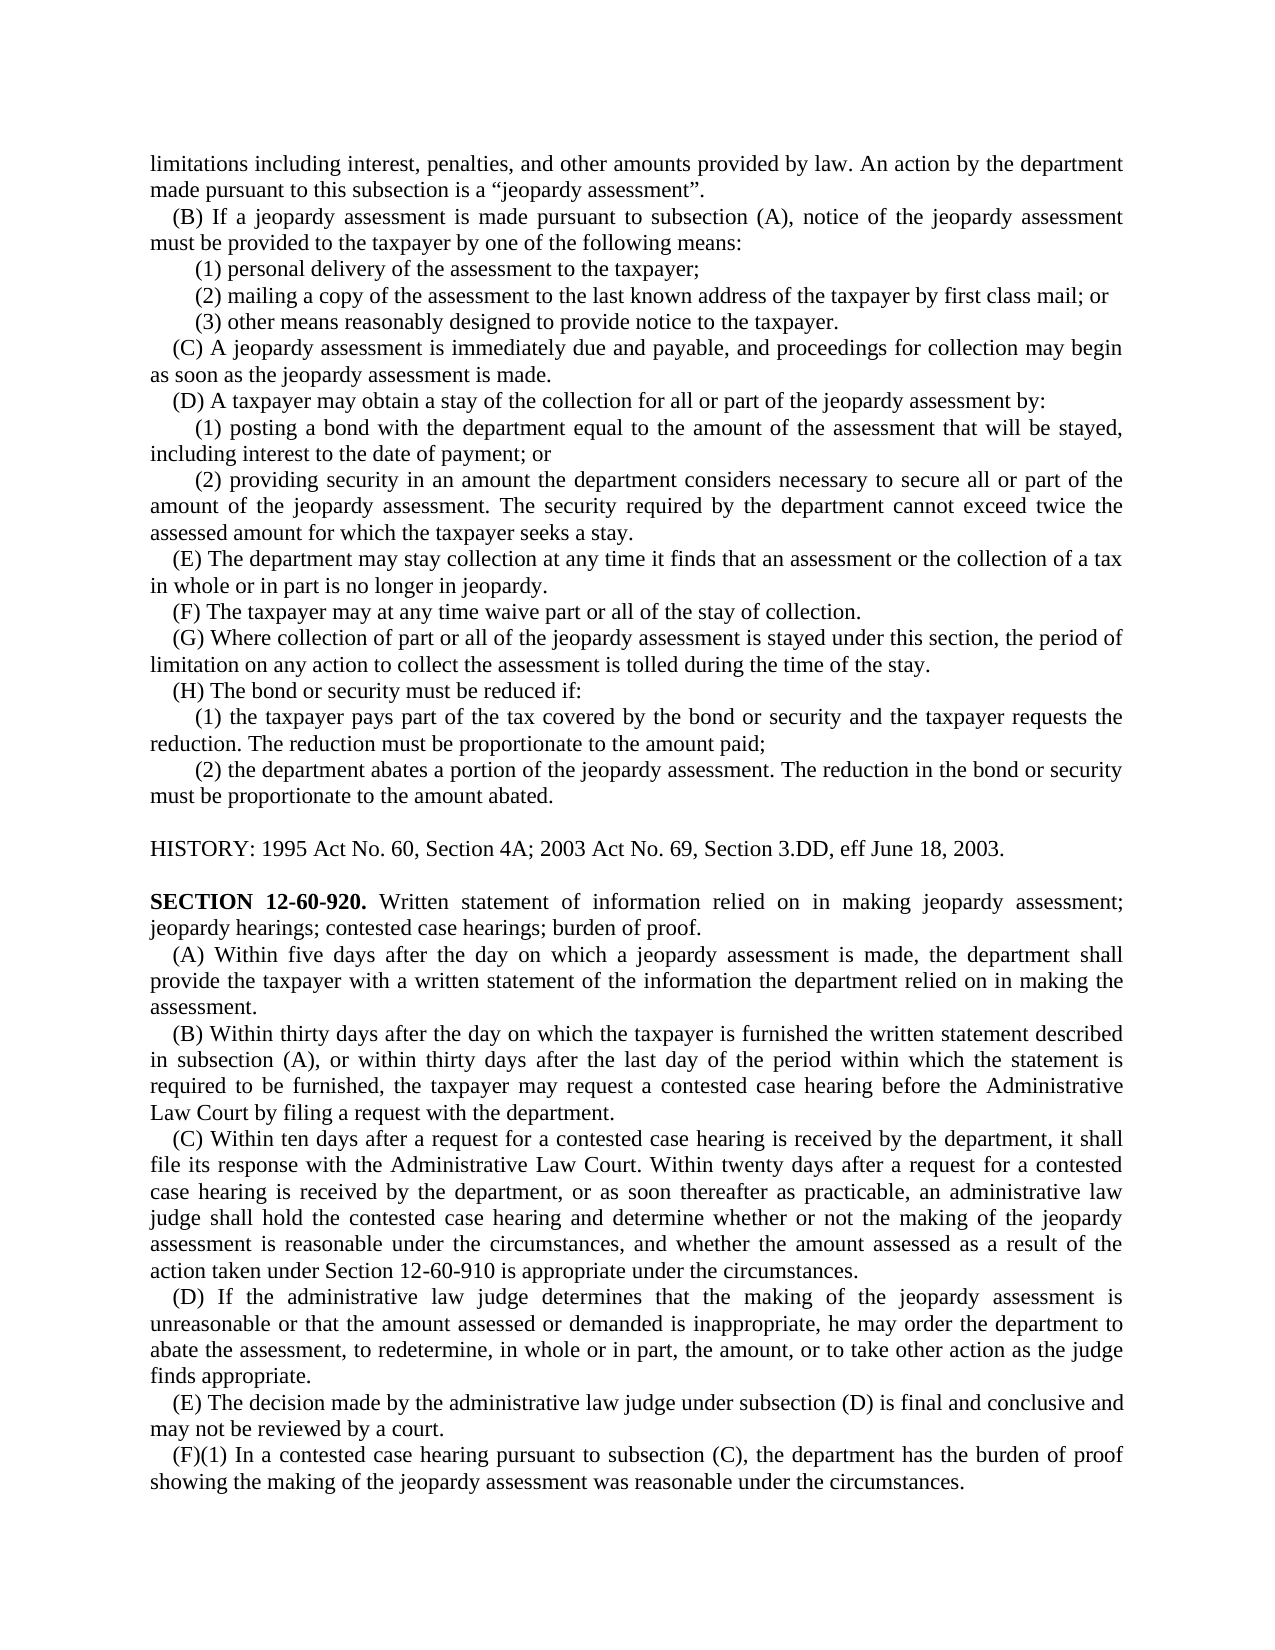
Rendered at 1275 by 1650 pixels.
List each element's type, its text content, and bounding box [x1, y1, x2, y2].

text (3) other means reasonably designed to provide notice to the taxpayer. [150, 308, 1125, 334]
text HISTORY: 1995 Act No. 60, Section 4A; 2003 Act No. 69, Section 3.DD, eff June 18, 2003. [150, 835, 1125, 862]
text (C) A jeopardy assessment is immediately due and payable, and proceedings for collection may begin as soon as the jeopardy assessment is made. [150, 334, 1125, 387]
text (2) mailing a copy of the assessment to the last known address of the taxpayer by first class mail; or [150, 282, 1125, 308]
text (1) the taxpayer pays part of the tax covered by the bond or security and the taxpayer requests the reduction. The reduction must be proportionate to the amount paid; [150, 703, 1125, 756]
text (B) Within thirty days after the day on which the taxpayer is furnished the written statement described in subsection (A), or within thirty days after the last day of the period within which the statement is required to be furnished, the taxpayer may request a contested case hearing before the Administrative Law Court by filing a request with the department. [150, 1020, 1125, 1125]
text (D) If the administrative law judge determines that the making of the jeopardy assessment is unreasonable or that the amount assessed or demanded is inappropriate, he may order the department to abate the assessment, to redetermine, in whole or in part, the amount, or to take other action as the judge finds appropriate. [150, 1283, 1125, 1389]
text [150, 150, 1125, 203]
text (B) If a jeopardy assessment is made pursuant to subsection (A), notice of the jeopardy assessment must be provided to the taxpayer by one of the following means: [150, 203, 1125, 255]
text (A) Within five days after the day on which a jeopardy assessment is made, the department shall provide the taxpayer with a written statement of the information the department relied on in making the assessment. [150, 941, 1125, 1020]
text (E) The decision made by the administrative law judge under subsection (D) is final and conclusive and may not be reviewed by a court. [150, 1389, 1125, 1441]
text (F)(1) In a contested case hearing pursuant to subsection (C), the department has the burden of proof showing the making of the jeopardy assessment was reasonable under the circumstances. [150, 1441, 1125, 1494]
text (H) The bond or security must be reduced if: [150, 677, 1125, 703]
text (2) the department abates a portion of the jeopardy assessment. The reduction in the bond or security must be proportionate to the amount abated. [150, 756, 1125, 809]
text (D) A taxpayer may obtain a stay of the collection for all or part of the jeopardy assessment by: [150, 387, 1125, 413]
text (G) Where collection of part or all of the jeopardy assessment is stayed under this section, the period of limitation on any action to collect the assessment is tolled during the time of the stay. [150, 624, 1125, 677]
text (C) Within ten days after a request for a contested case hearing is received by the department, it shall file its response with the Administrative Law Court. Within twenty days after a request for a contested case hearing is received by the department, or as soon thereafter as practicable, an administrative law judge shall hold the contested case hearing and determine whether or not the making of the jeopardy assessment is reasonable under the circumstances, and whether the amount assessed as a result of the action taken under Section 12-60-910 is appropriate under the circumstances. [150, 1125, 1125, 1283]
text (1) posting a bond with the department equal to the amount of the assessment that will be stayed, including interest to the date of payment; or [150, 413, 1125, 466]
text (F) The taxpayer may at any time waive part or all of the stay of collection. [150, 598, 1125, 624]
text (E) The department may stay collection at any time it finds that an assessment or the collection of a tax in whole or in part is no longer in jeopardy. [150, 545, 1125, 598]
text (1) personal delivery of the assessment to the taxpayer; [150, 255, 1125, 282]
text SECTION 12-60-920. Written statement of information relied on in making jeopardy assessment; jeopardy hearings; contested case hearings; burden of proof. [150, 888, 1125, 941]
text (2) providing security in an amount the department considers necessary to secure all or part of the amount of the jeopardy assessment. The security required by the department cannot exceed twice the assessed amount for which the taxpayer seeks a stay. [150, 466, 1125, 545]
